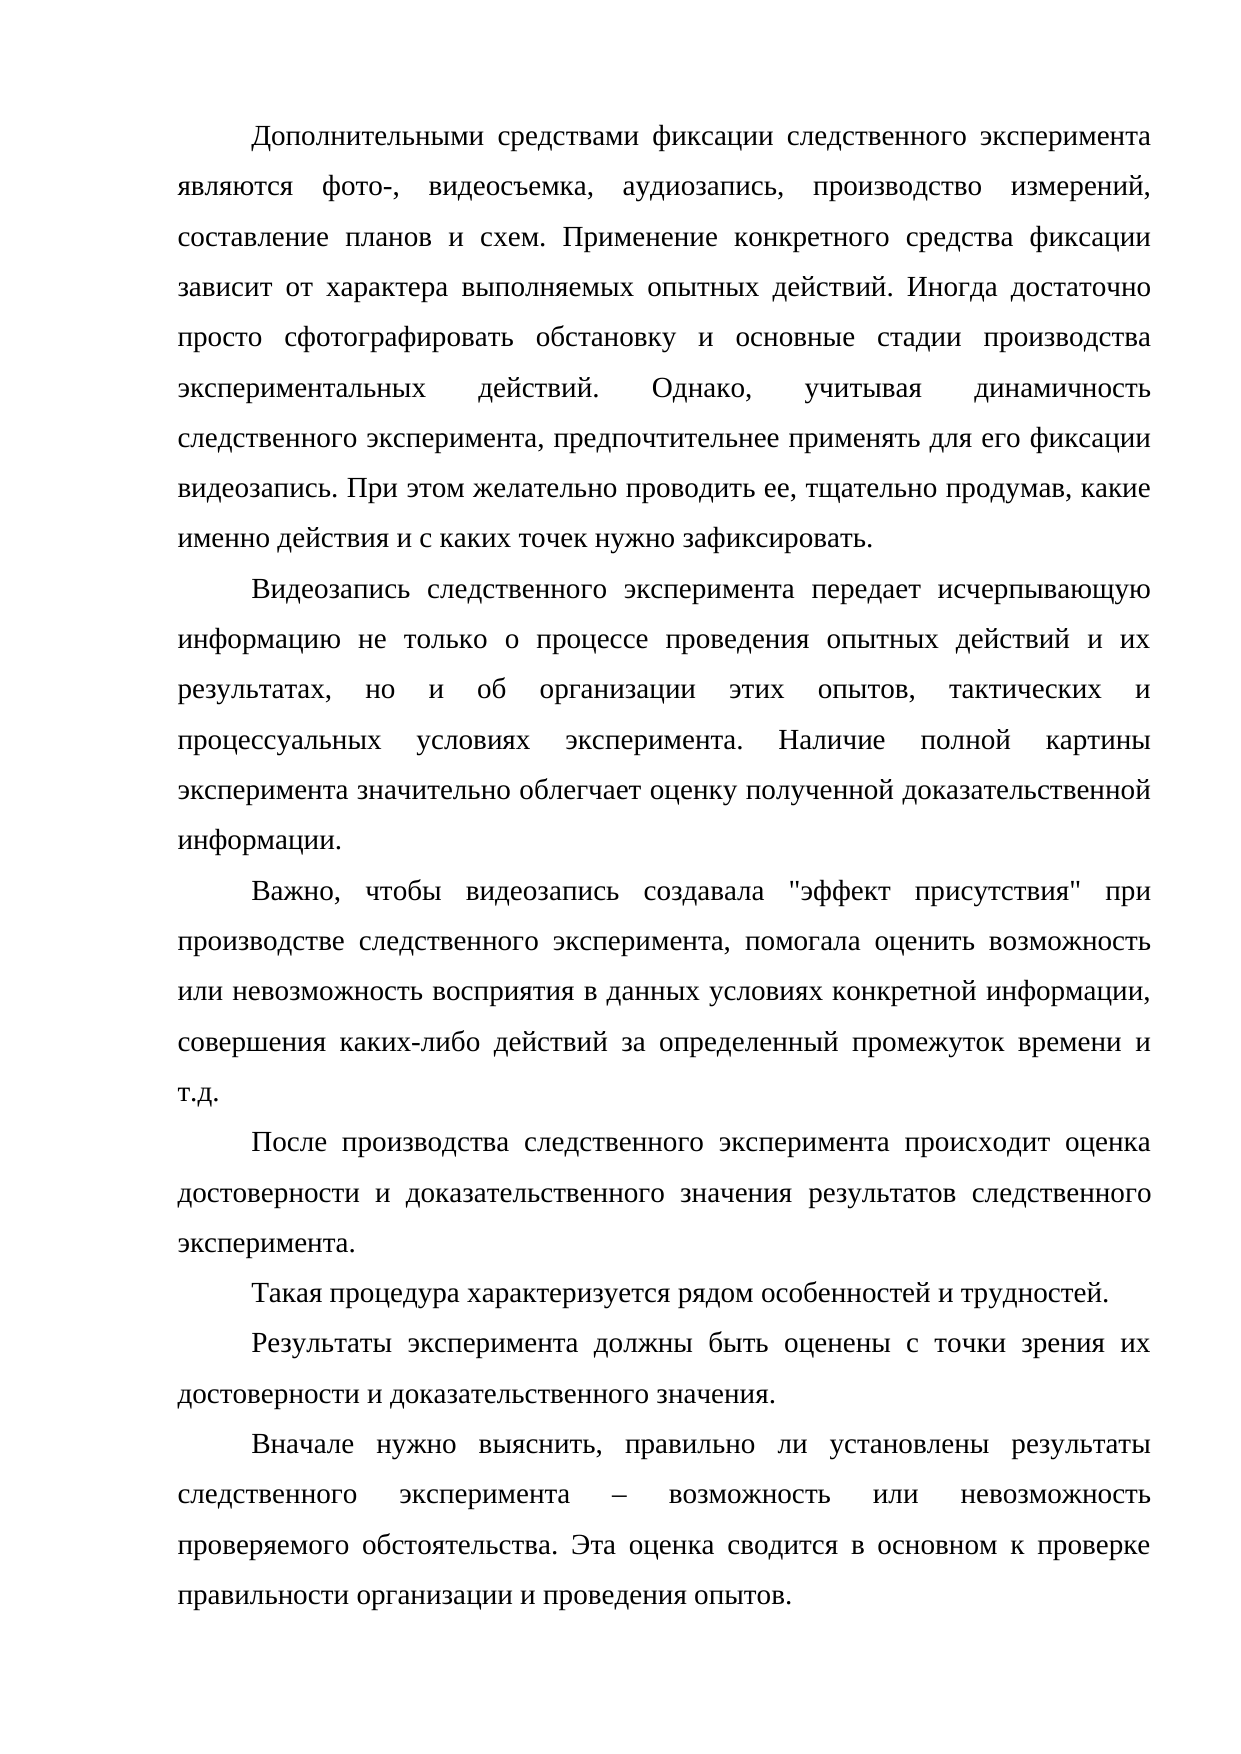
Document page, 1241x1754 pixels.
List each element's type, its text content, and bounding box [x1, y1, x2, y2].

text Видеозапись следственного эксперимента передает исчерпывающую информацию не только о процессе проведения опытных действий и их результатах, но и об организации этих опытов, тактических и процессуальных условиях эксперимента. Наличие полной картины эксперимента значительно облегчает оценку полученной доказательственной информации. [177, 571, 1152, 856]
text Важно, чтобы видеозапись создавала "эффект присутствия" при производстве следственного эксперимента, помогала оценить возможность или невозможность восприятия в данных условиях конкретной информации, совершения каких-либо действий за определенный промежуток времени и т.д. [177, 873, 1152, 1108]
text После производства следственного эксперимента происходит оценка достоверности и доказательственного значения результатов следственного эксперимента. [177, 1124, 1152, 1258]
text Дополнительными средствами фиксации следственного эксперимента являются фото-, видеосъемка, аудиозапись, производство измерений, составление планов и схем. Применение конкретного средства фиксации зависит от характера выполняемых опытных действий. Иногда достаточно просто сфотографировать обстановку и основные стадии производства экспериментальных действий. Однако, учитывая динамичность следственного эксперимента, предпочтительнее применять для его фиксации видеозапись. При этом желательно проводить ее, тщательно продумав, какие именно действия и с каких точек нужно зафиксировать. [177, 118, 1152, 554]
text Вначале нужно выяснить, правильно ли установлены результаты следственного эксперимента – возможность или невозможность проверяемого обстоятельства. Эта оценка сводится в основном к проверке правильности организации и проведения опытов. [177, 1426, 1152, 1611]
text Результаты эксперимента должны быть оценены с точки зрения их достоверности и доказательственного значения. [177, 1326, 1152, 1409]
text Такая процедура характеризуется рядом особенностей и трудностей. [177, 1275, 1152, 1309]
